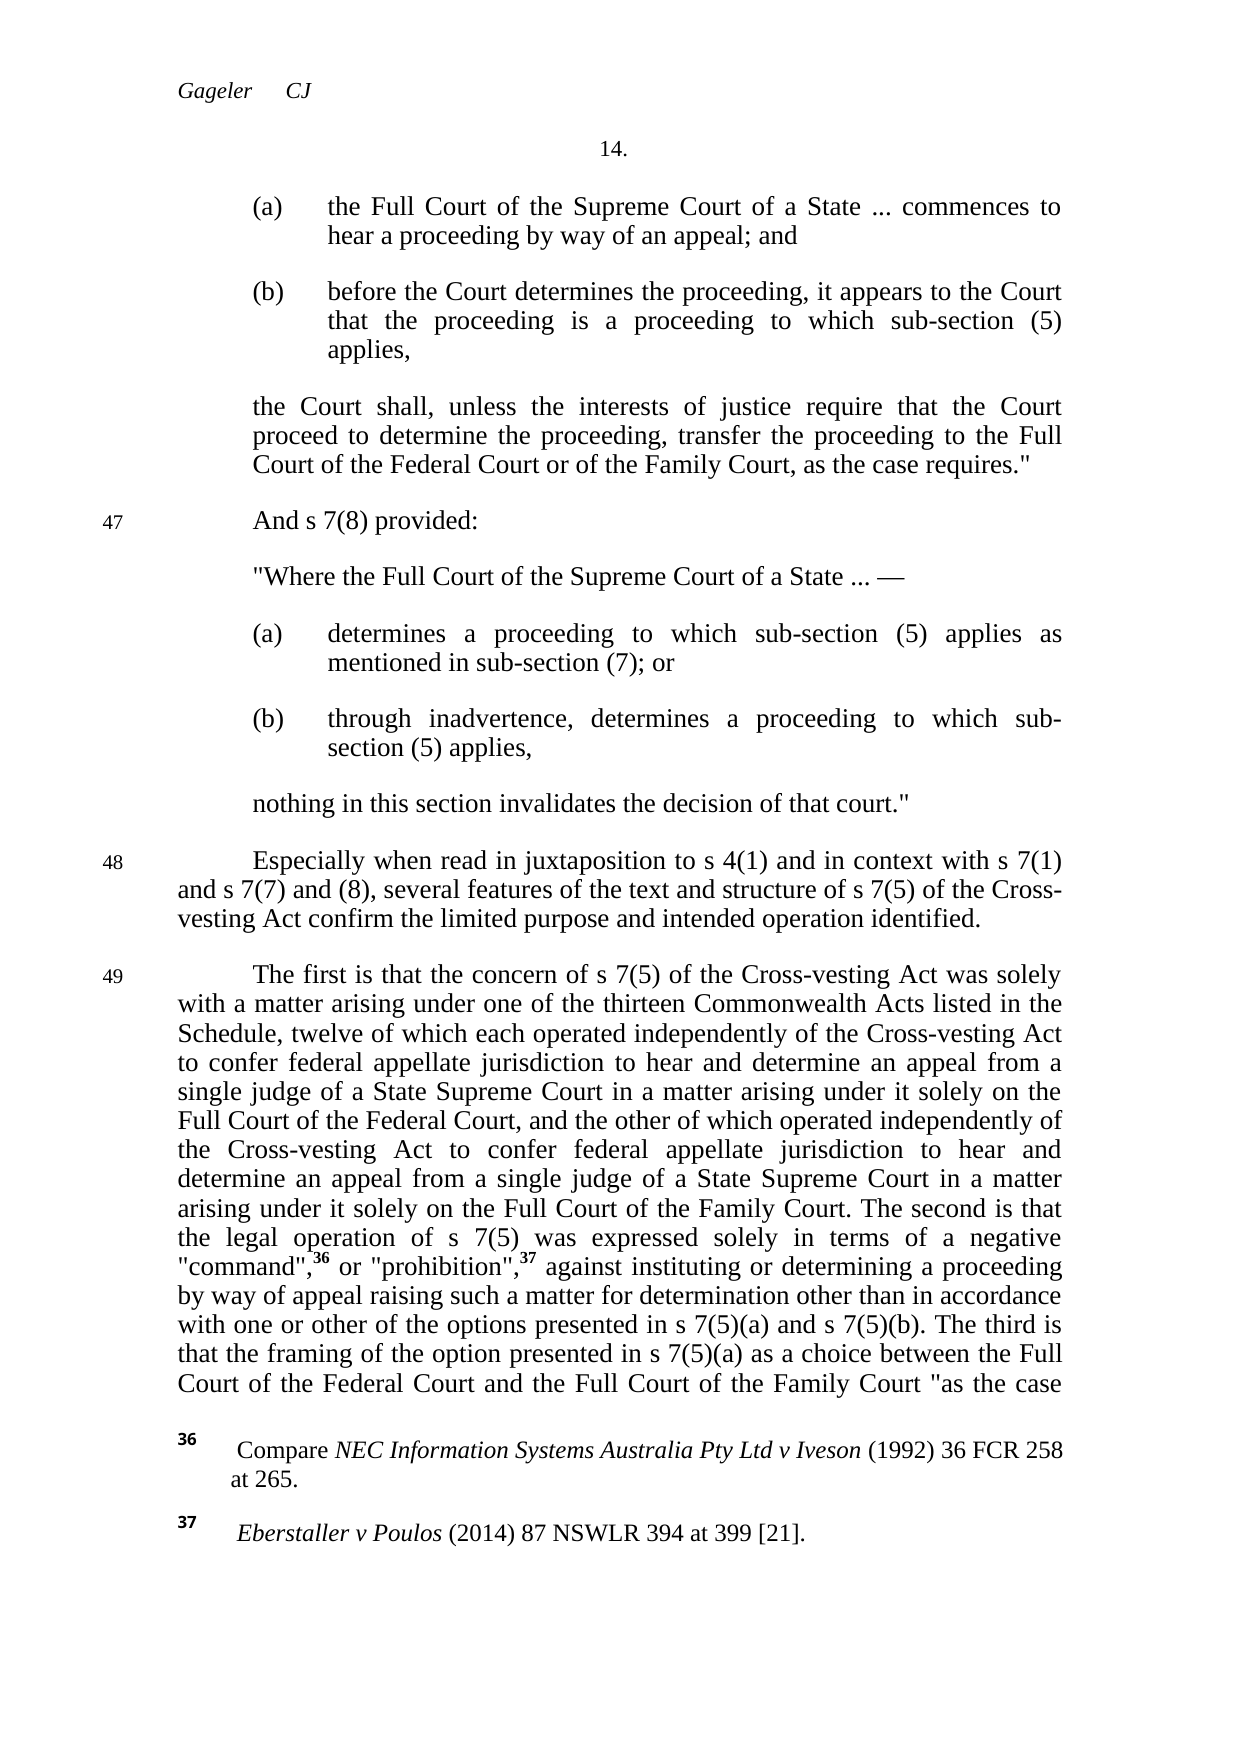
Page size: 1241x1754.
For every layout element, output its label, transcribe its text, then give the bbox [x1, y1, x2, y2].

list And s 7(8) provided: [102, 506, 1063, 535]
text (b) before the Court determines the proceeding, it appears to the Court that the proceeding is a proceeding to which sub-section (5) applies, [252, 277, 1063, 364]
text (a) determines a proceeding to which sub-section (5) applies as mentioned in sub-section (7); or [252, 619, 1063, 677]
text nothing in this section invalidates the decision of that court." [252, 789, 1063, 819]
list Especially when read in juxtaposition to s 4(1) and in context with s 7(1) and s 7(7) and (8), several features of the text and structure of s 7(5) of the Cross-vesting Act confirm the limited purpose and intended operation identified. [102, 846, 1063, 933]
text (b) through inadvertence, determines a proceeding to which sub-section (5) applies, [252, 704, 1063, 762]
text "Where the Full Court of the Supreme Court of a State ... — [252, 562, 1063, 592]
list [102, 960, 1063, 1398]
text the Court shall, unless the interests of justice require that the Court proceed to determine the proceeding, transfer the proceeding to the Full Court of the Federal Court or of the Family Court, as the case requires." [252, 392, 1063, 479]
text (a) the Full Court of the Supreme Court of a State ... commences to hear a proceeding by way of an appeal; and [252, 192, 1063, 250]
